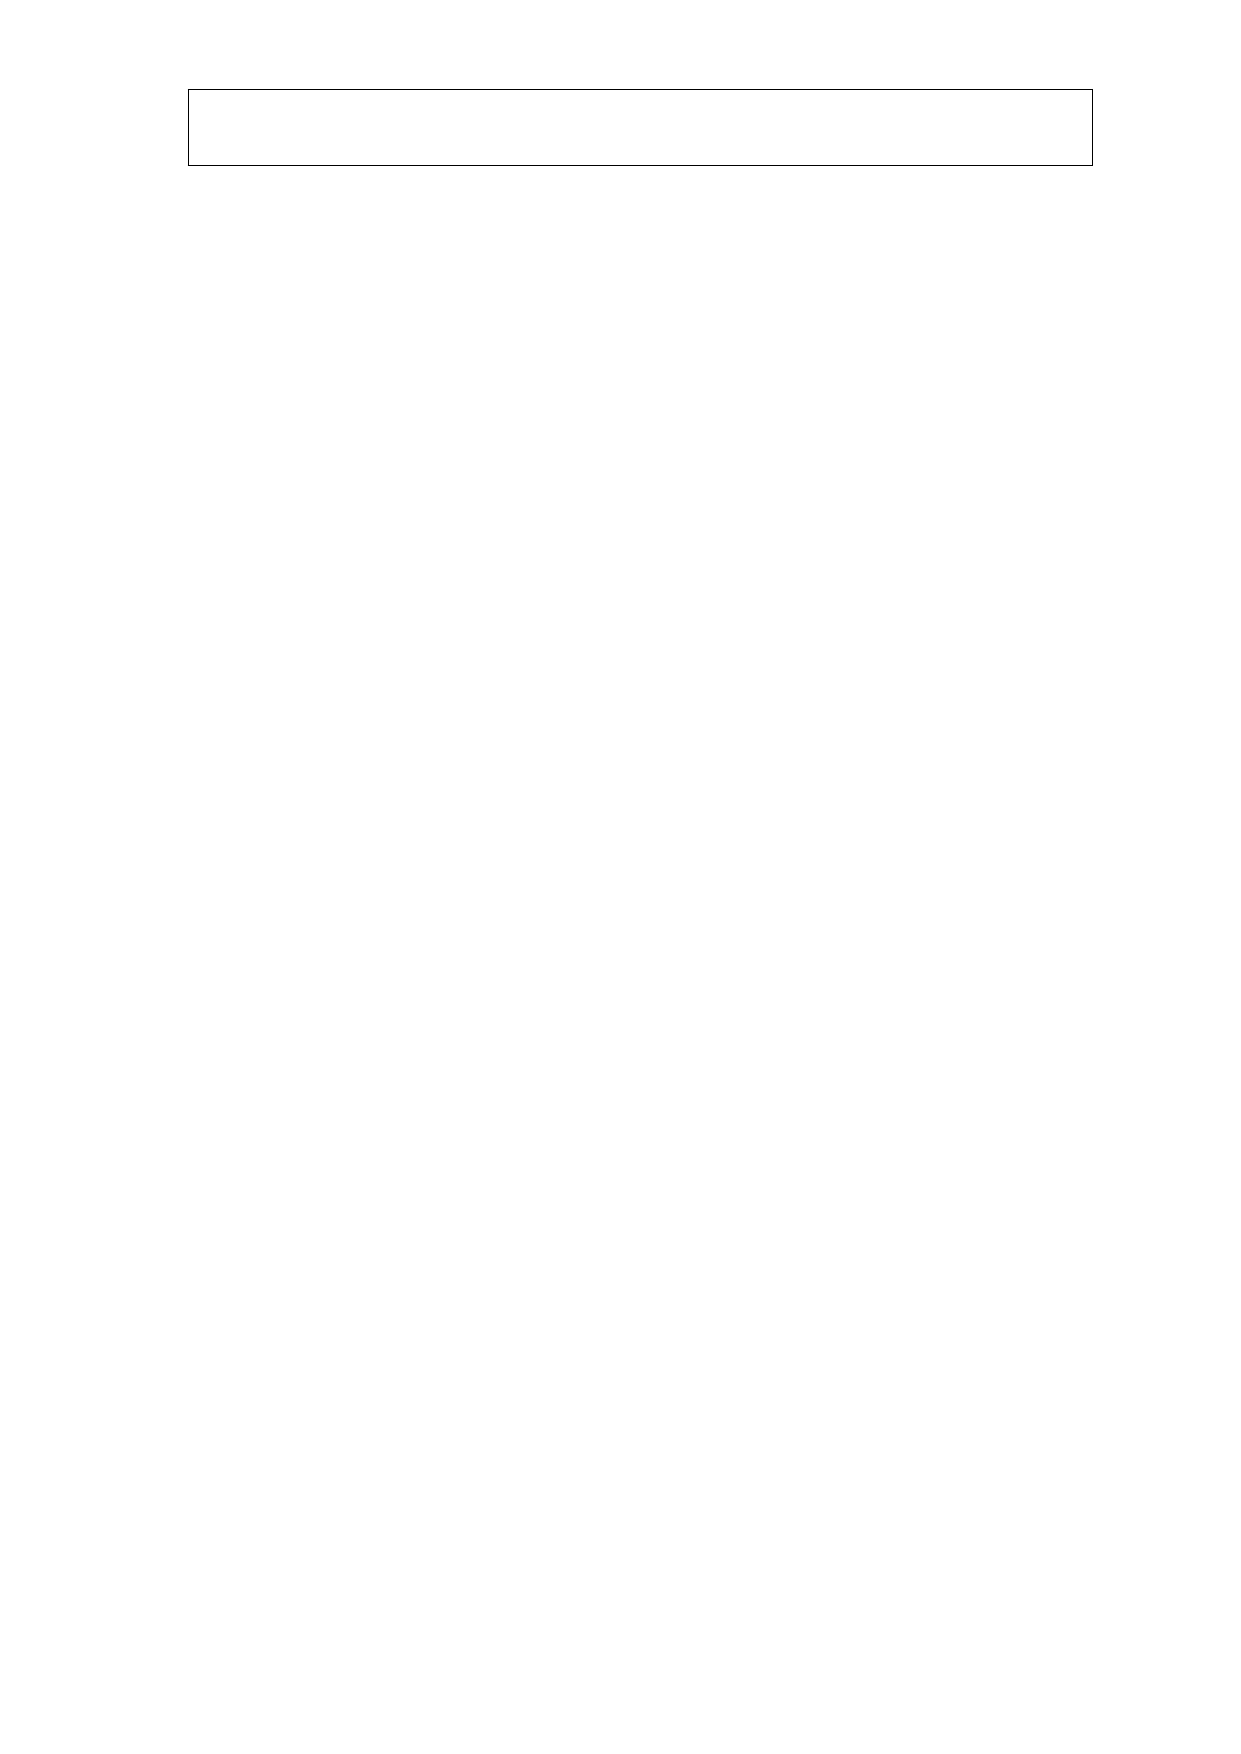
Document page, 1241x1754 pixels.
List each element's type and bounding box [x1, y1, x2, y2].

table_header [189, 90, 1092, 165]
